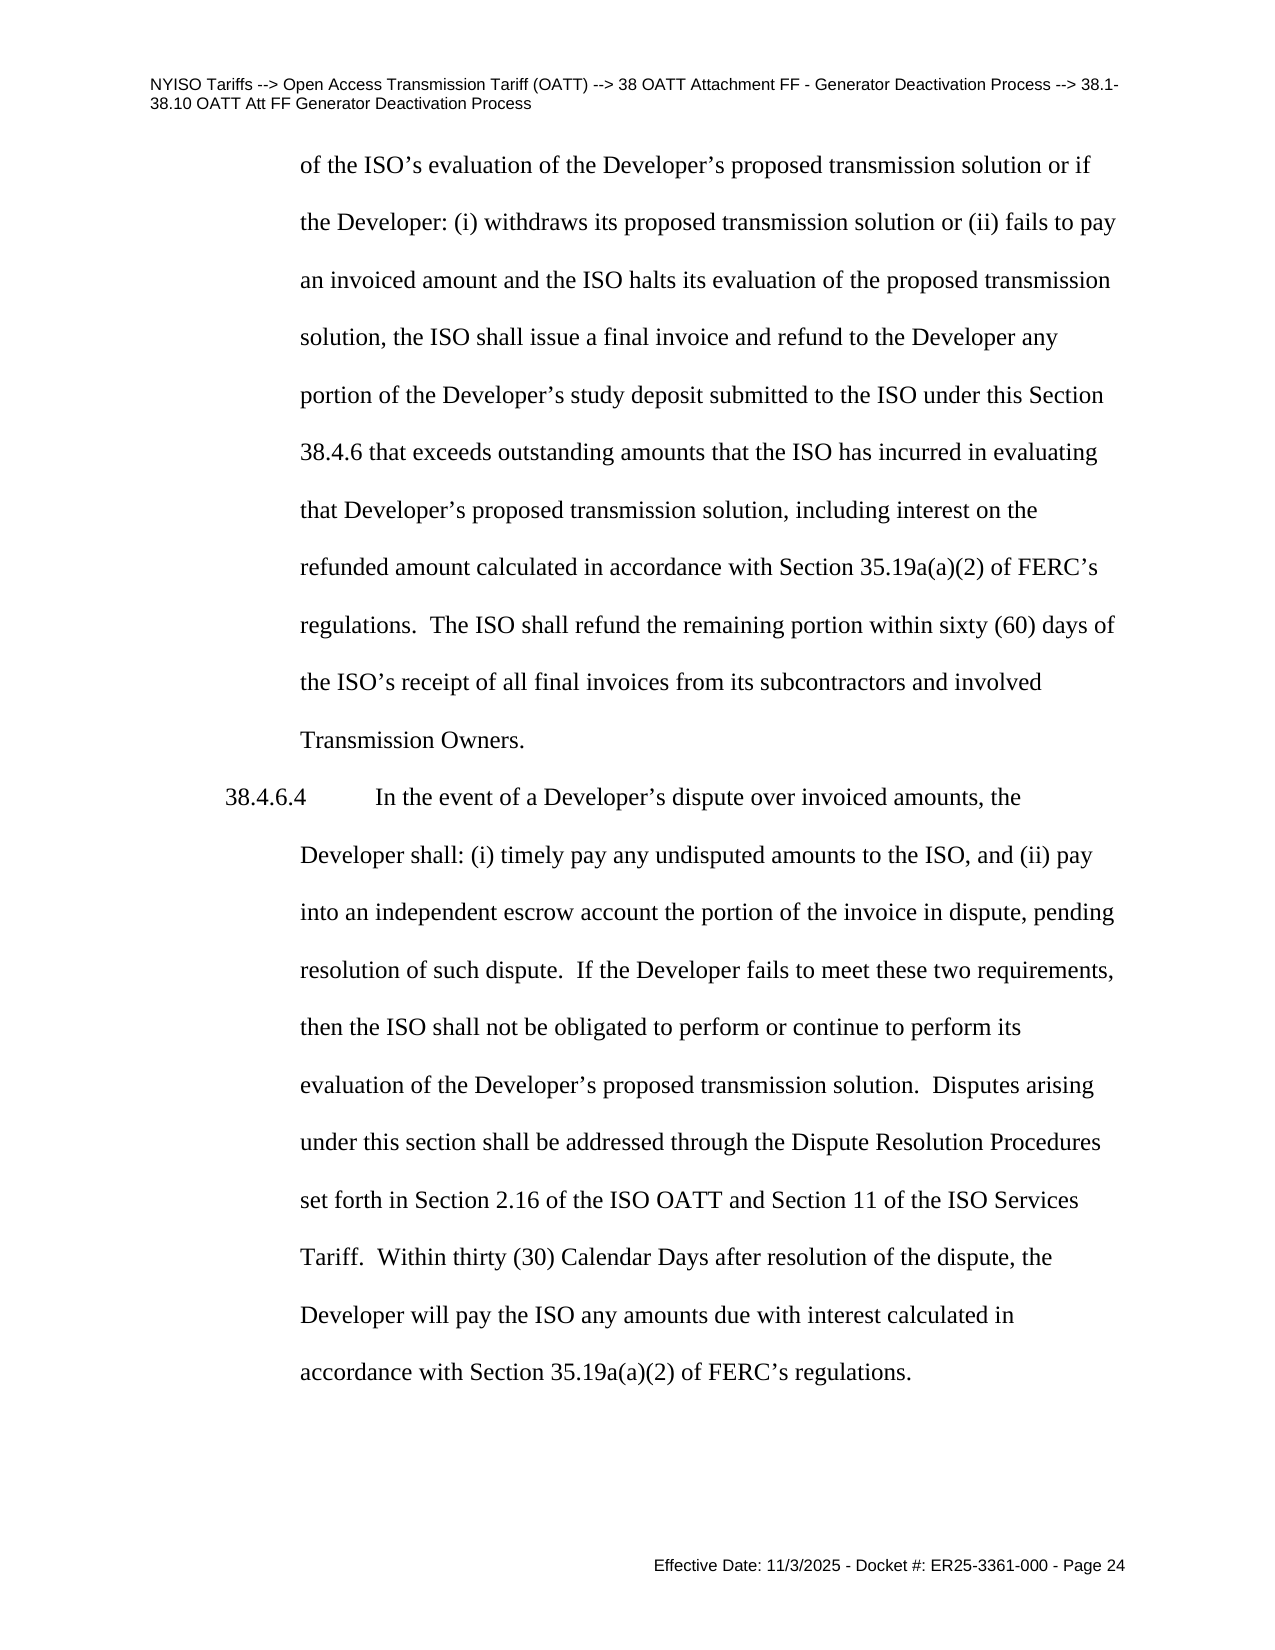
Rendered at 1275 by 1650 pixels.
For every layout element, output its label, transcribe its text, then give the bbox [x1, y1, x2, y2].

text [225, 150, 1125, 754]
text 38.4.6.4 In the event of a Developer’s dispute over invoiced amounts, the Developer shall: (i) timely pay any undisputed amounts to the ISO, and (ii) pay into an independent escrow account the portion of the invoice in dispute, pending resolution of such dispute. If the Developer fails to meet these two requirements, then the ISO shall not be obligated to perform or continue to perform its evaluation of the Developer’s proposed transmission solution. Disputes arising under this section shall be addressed through the Dispute Resolution Procedures set forth in Section 2.16 of the ISO OATT and Section 11 of the ISO Services Tariff. Within thirty (30) Calendar Days after resolution of the dispute, the Developer will pay the ISO any amounts due with interest calculated in accordance with Section 35.19a(a)(2) of FERC’s regulations. [225, 782, 1125, 1386]
